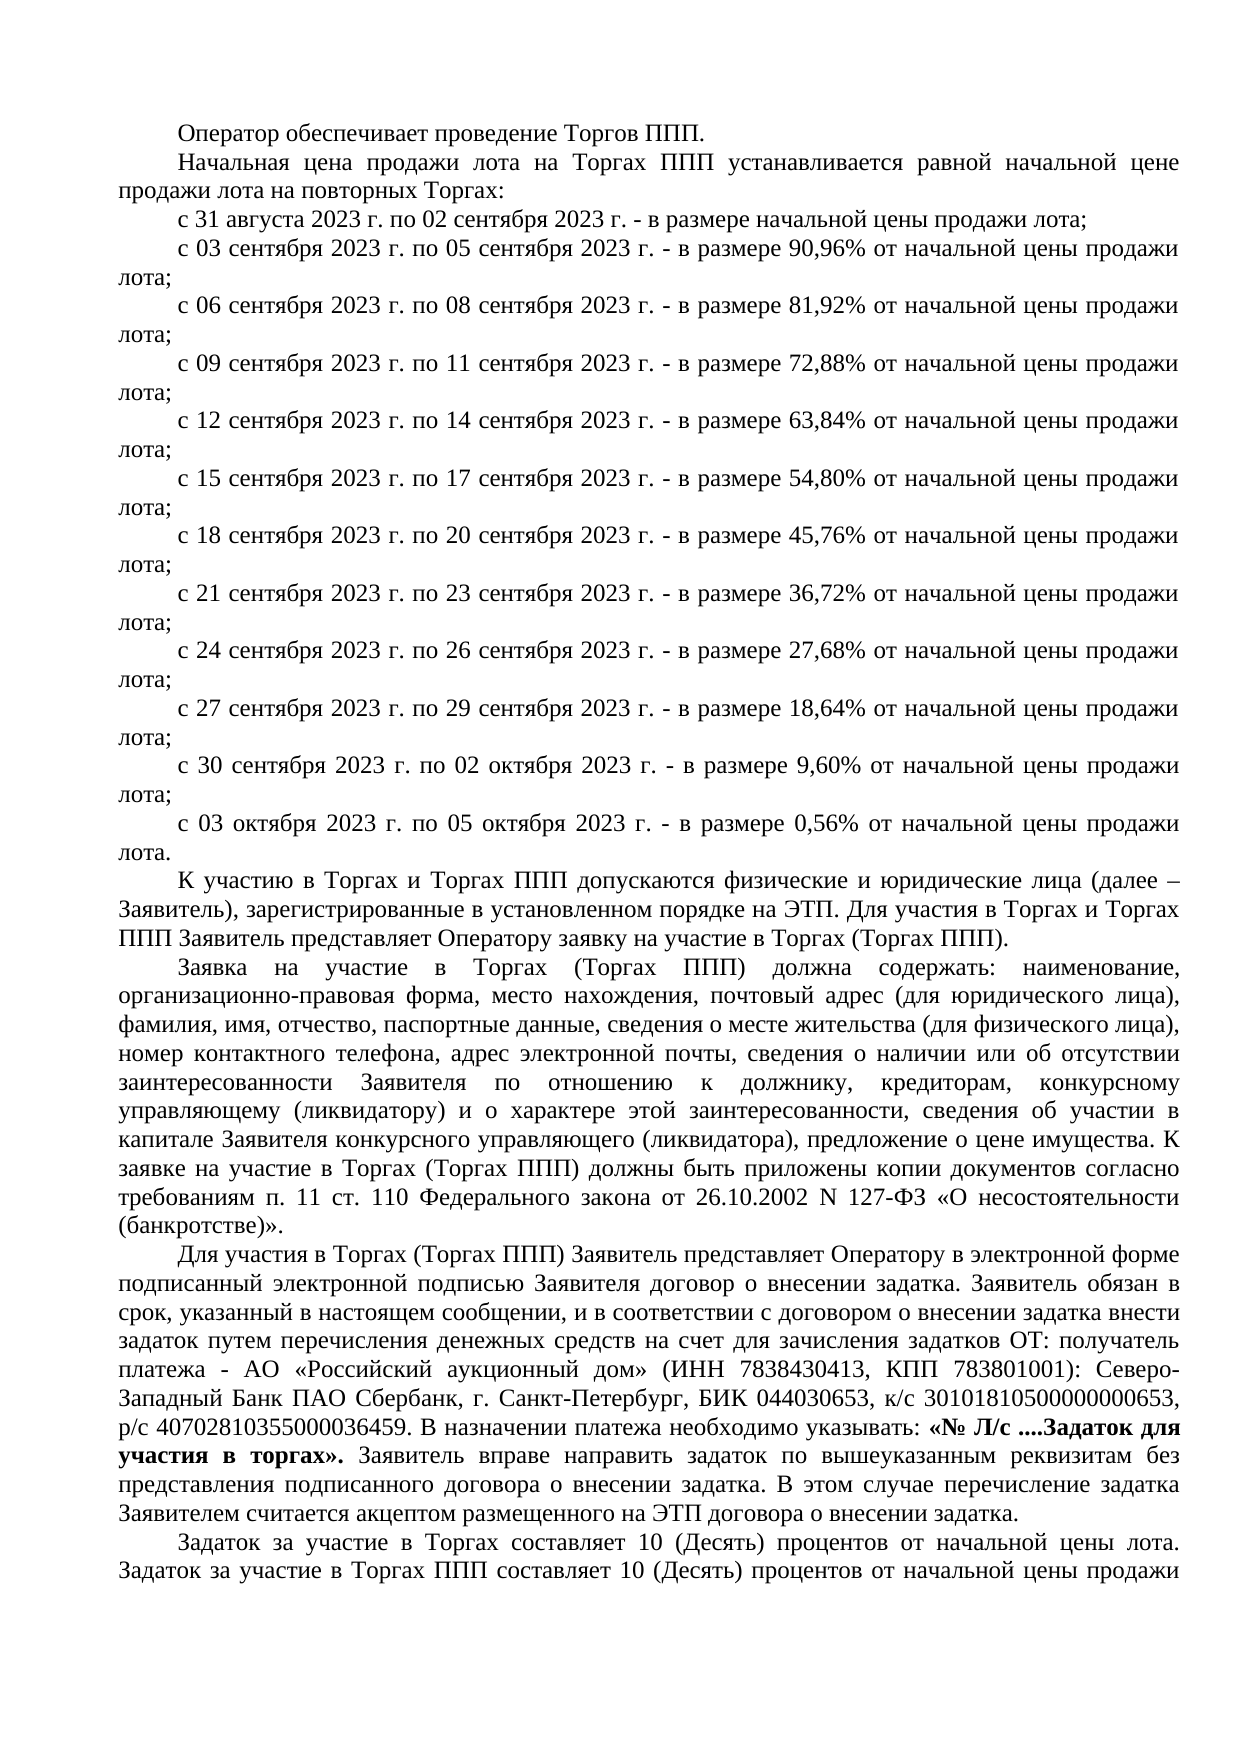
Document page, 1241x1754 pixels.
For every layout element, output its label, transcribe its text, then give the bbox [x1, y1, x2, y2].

text с 21 сентября 2023 г. по 23 сентября 2023 г. - в размере 36,72% от начальной цены продажи лота; [118, 578, 1181, 636]
text с 27 сентября 2023 г. по 29 сентября 2023 г. - в размере 18,64% от начальной цены продажи лота; [118, 693, 1181, 751]
text с 15 сентября 2023 г. по 17 сентября 2023 г. - в размере 54,80% от начальной цены продажи лота; [118, 463, 1181, 521]
text Оператор обеспечивает проведение Торгов ППП. [118, 118, 1181, 147]
text Для участия в Торгах (Торгах ППП) Заявитель представляет Оператору в электронной форме подписанный электронной подписью Заявителя договор о внесении задатка. Заявитель обязан в срок, указанный в настоящем сообщении, и в соответствии с договором о внесении задатка внести задаток путем перечисления денежных средств на счет для зачисления задатков ОТ: получатель платежа - АО «Российский аукционный дом» (ИНН 7838430413, КПП 783801001): Северо-Западный Банк ПАО Сбербанк, г. Санкт-Петербург, БИК 044030653, к/с 30101810500000000653, р/с 40702810355000036459. В назначении платежа необходимо указывать: «№ Л/с ....Задаток для участия в торгах». Заявитель вправе направить задаток по вышеуказанным реквизитам без представления подписанного договора о внесении задатка. В этом случае перечисление задатка Заявителем считается акцептом размещенного на ЭТП договора о внесении задатка. [118, 1239, 1181, 1527]
text с 03 сентября 2023 г. по 05 сентября 2023 г. - в размере 90,96% от начальной цены продажи лота; [118, 233, 1181, 291]
text с 09 сентября 2023 г. по 11 сентября 2023 г. - в размере 72,88% от начальной цены продажи лота; [118, 348, 1181, 406]
text К участию в Торгах и Торгах ППП допускаются физические и юридические лица (далее – Заявитель), зарегистрированные в установленном порядке на ЭТП. Для участия в Торгах и Торгах ППП Заявитель представляет Оператору заявку на участие в Торгах (Торгах ППП). [118, 866, 1181, 952]
text с 24 сентября 2023 г. по 26 сентября 2023 г. - в размере 27,68% от начальной цены продажи лота; [118, 636, 1181, 693]
text с 06 сентября 2023 г. по 08 сентября 2023 г. - в размере 81,92% от начальной цены продажи лота; [118, 291, 1181, 348]
text с 31 августа 2023 г. по 02 сентября 2023 г. - в размере начальной цены продажи лота; [118, 204, 1181, 233]
text с 30 сентября 2023 г. по 02 октября 2023 г. - в размере 9,60% от начальной цены продажи лота; [118, 751, 1181, 808]
text с 12 сентября 2023 г. по 14 сентября 2023 г. - в размере 63,84% от начальной цены продажи лота; [118, 406, 1181, 463]
text с 03 октября 2023 г. по 05 октября 2023 г. - в размере 0,56% от начальной цены продажи лота. [118, 808, 1181, 866]
text Начальная цена продажи лота на Торгах ППП устанавливается равной начальной цене продажи лота на повторных Торгах: [118, 147, 1181, 204]
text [118, 1527, 1181, 1584]
text Заявка на участие в Торгах (Торгах ППП) должна содержать: наименование, организационно-правовая форма, место нахождения, почтовый адрес (для юридического лица), фамилия, имя, отчество, паспортные данные, сведения о месте жительства (для физического лица), номер контактного телефона, адрес электронной почты, сведения о наличии или об отсутствии заинтересованности Заявителя по отношению к должнику, кредиторам, конкурсному управляющему (ликвидатору) и о характере этой заинтересованности, сведения об участии в капитале Заявителя конкурсного управляющего (ликвидатора), предложение о цене имущества. К заявке на участие в Торгах (Торгах ППП) должны быть приложены копии документов согласно требованиям п. 11 ст. 110 Федерального закона от 26.10.2002 N 127-ФЗ «О несостоятельности (банкротстве)». [118, 952, 1181, 1239]
text с 18 сентября 2023 г. по 20 сентября 2023 г. - в размере 45,76% от начальной цены продажи лота; [118, 521, 1181, 578]
